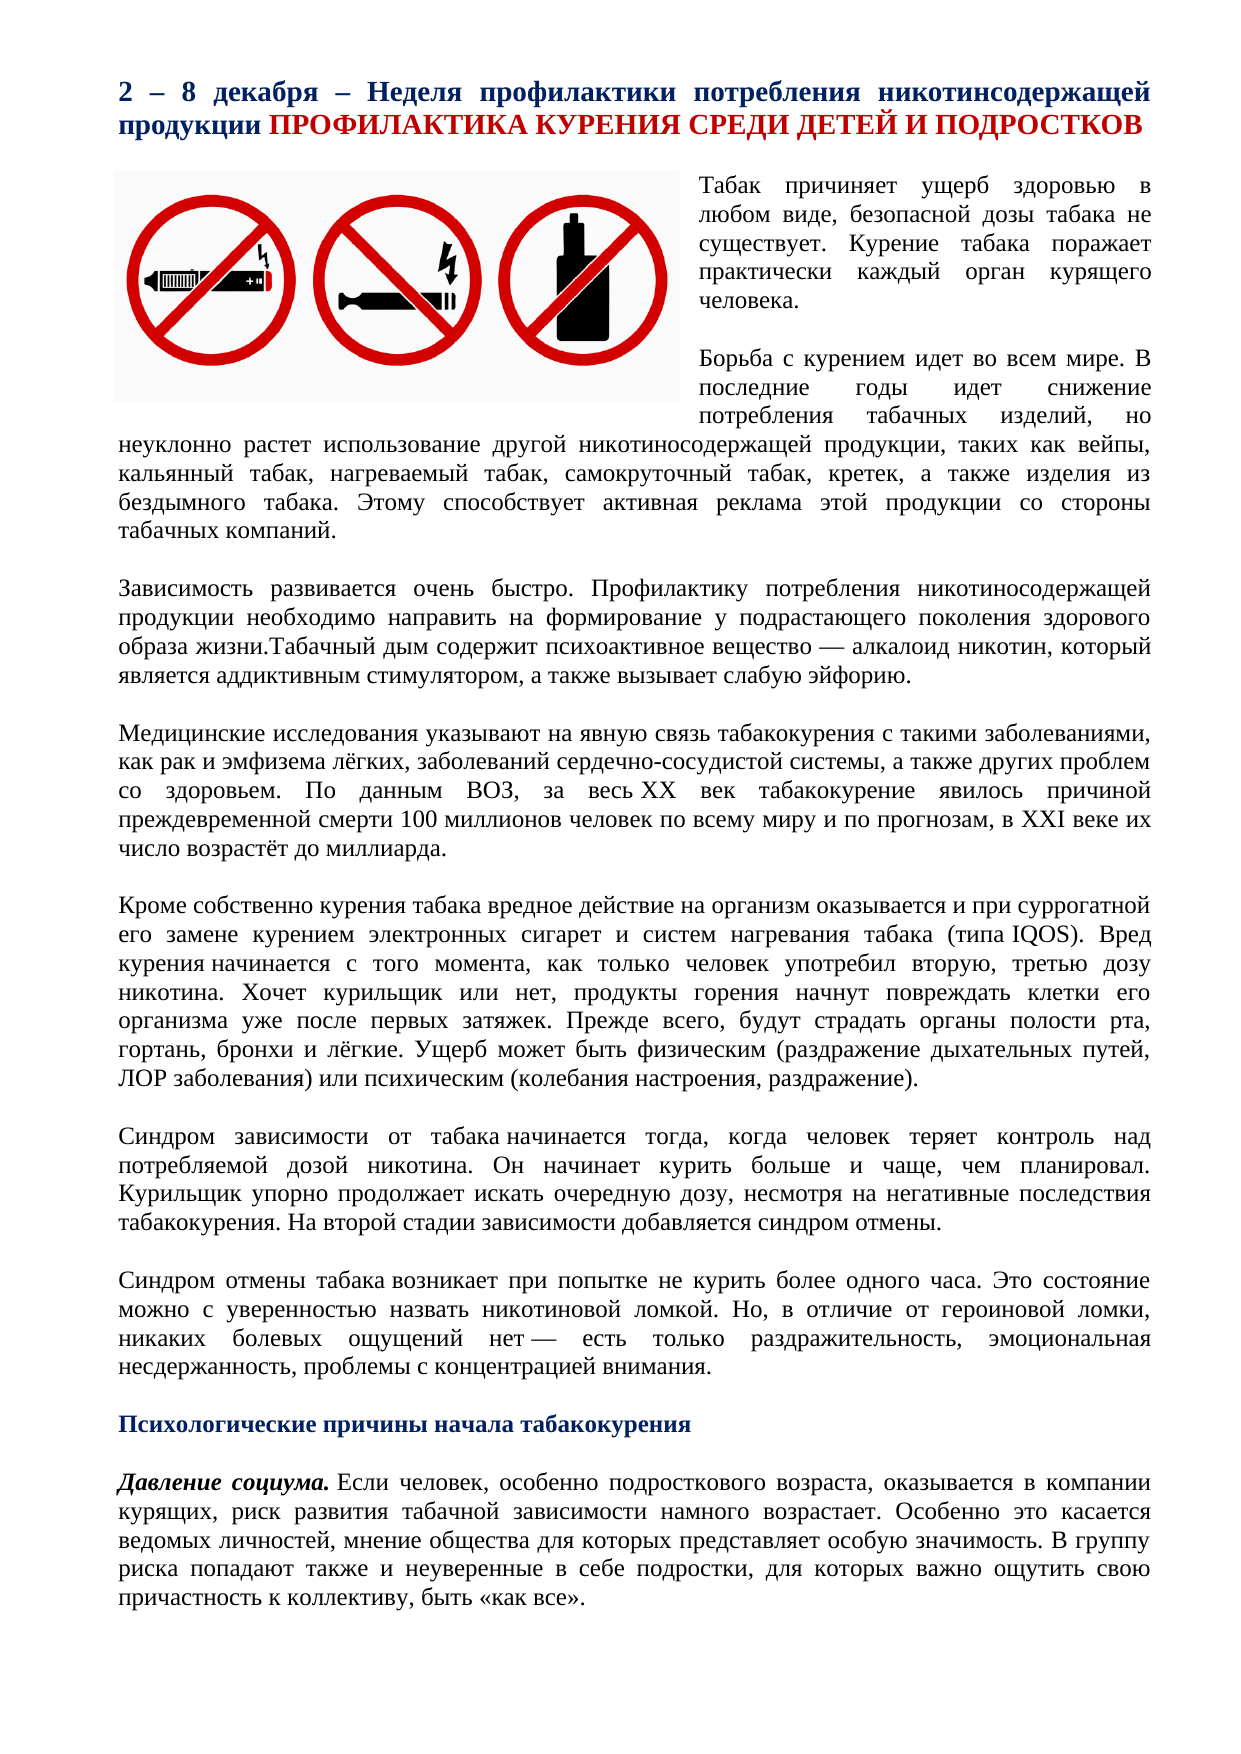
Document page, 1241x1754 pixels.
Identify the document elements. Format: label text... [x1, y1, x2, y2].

text Медицинские исследования указывают на явную связь табакокурения с такими заболеваниями, как рак и эмфизема лёгких, заболеваний сердечно-сосудистой системы, а также других проблем со здоровьем. По данным ВОЗ, за весь XX век табакокурение явилось причиной преждевременной смерти 100 миллионов человек по всему миру и по прогнозам, в XXI веке их число возрастёт до миллиарда. [118, 718, 1152, 861]
text Кроме собственно курения табака вредное действие на организм оказывается и при суррогатной его замене курением электронных сигарет и систем нагревания табака (типа IQOS). Вред курения начинается с того момента, как только человек употребил вторую, третью дозу никотина. Хочет курильщик или нет, продукты горения начнут повреждать клетки его организма уже после первых затяжек. Прежде всего, будут страдать органы полости рта, гортань, бронхи и лёгкие. Ущерб может быть физическим (раздражение дыхательных путей, ЛОР заболевания) или психическим (колебания настроения, раздражение). [118, 891, 1152, 1092]
text Зависимость развивается очень быстро. Профилактику потребления никотиносодержащей продукции необходимо направить на формирование у подрастающего поколения здорового образа жизни.Табачный дым содержит психоактивное вещество — алкалоид никотин, который является аддиктивным стимулятором, а также вызывает слабую эйфорию. [118, 573, 1152, 688]
text Синдром отмены табака возникает при попытке не курить более одного часа. Это состояние можно с уверенностью назвать никотиновой ломкой. Но, в отличие от героиновой ломки, никаких болевых ощущений нет — есть только раздражительность, эмоциональная несдержанность, проблемы с концентрацией внимания. [118, 1265, 1152, 1380]
text Психологические причины начала табакокурения [118, 1409, 1152, 1438]
picture [114, 171, 680, 402]
text Давление социума. Если человек, особенно подросткового возраста, оказывается в компании курящих, риск развития табачной зависимости намного возрастает. Особенно это касается ведомых личностей, мнение общества для которых представляет особую значимость. В группу риска попадают также и неуверенные в себе подростки, для которых важно ощутить свою причастность к коллективу, быть «как все». [118, 1467, 1152, 1611]
text 2 – 8 декабря – Неделя профилактики потребления никотинсодержащей продукции ПРОФИЛАКТИКА КУРЕНИЯ СРЕДИ ДЕТЕЙ И ПОДРОСТКОВ [118, 74, 1152, 141]
text Синдром зависимости от табака начинается тогда, когда человек теряет контроль над потребляемой дозой никотина. Он начинает курить больше и чаще, чем планировал. Курильщик упорно продолжает искать очередную дозу, несмотря на негативные последствия табакокурения. На второй стадии зависимости добавляется синдром отмены. [118, 1121, 1152, 1236]
text Борьба с курением идет во всем мире. В последние годы идет снижение потребления табачных изделий, но неуклонно растет использование другой никотиносодержащей продукции, таких как вейпы, кальянный табак, нагреваемый табак, самокруточный табак, кретек, а также изделия из бездымного табака. Этому способствует активная реклама этой продукции со стороны табачных компаний. [118, 343, 1152, 544]
text Табак причиняет ущерб здоровью в любом виде, безопасной дозы табака не существует. Курение табака поражает практически каждый орган курящего человека. [118, 170, 1152, 314]
